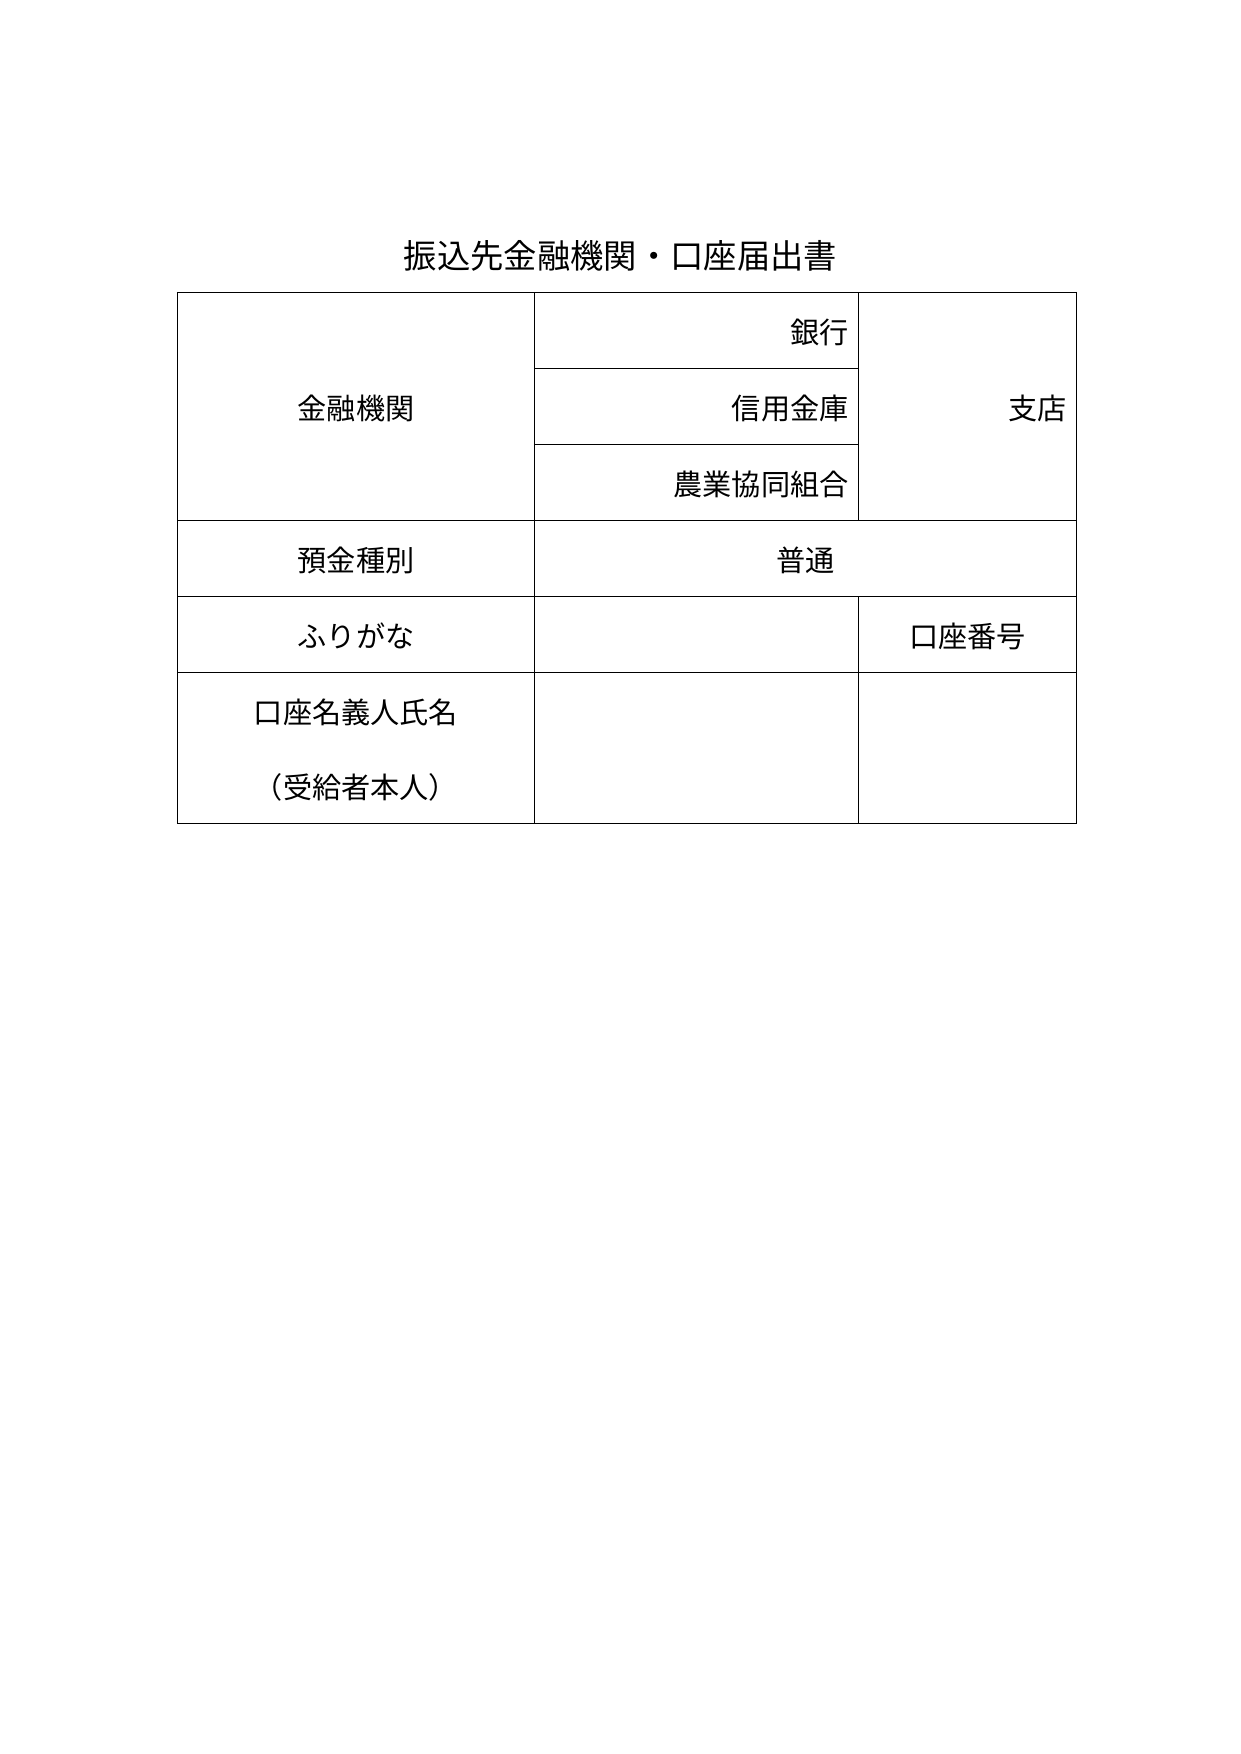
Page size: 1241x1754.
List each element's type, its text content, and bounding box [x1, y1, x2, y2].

table_cell [535, 673, 858, 823]
table_cell [859, 673, 1076, 823]
text 振込先金融機関・口座届出書 [177, 217, 1063, 292]
table_cell 口座名義人氏名 （受給者本人） [178, 673, 534, 823]
table_header 金融機関 [178, 293, 534, 520]
table_cell 口座番号 [859, 597, 1076, 672]
table_cell 預金種別 [178, 521, 534, 596]
table_cell ふりがな [178, 597, 534, 672]
table_cell 信用金庫 [535, 369, 858, 444]
table_header 支店 [859, 293, 1076, 520]
table_cell 普通 [535, 521, 1076, 596]
table_cell [535, 597, 858, 672]
table_header 銀行 [535, 293, 858, 368]
table_cell 農業協同組合 [535, 445, 858, 520]
